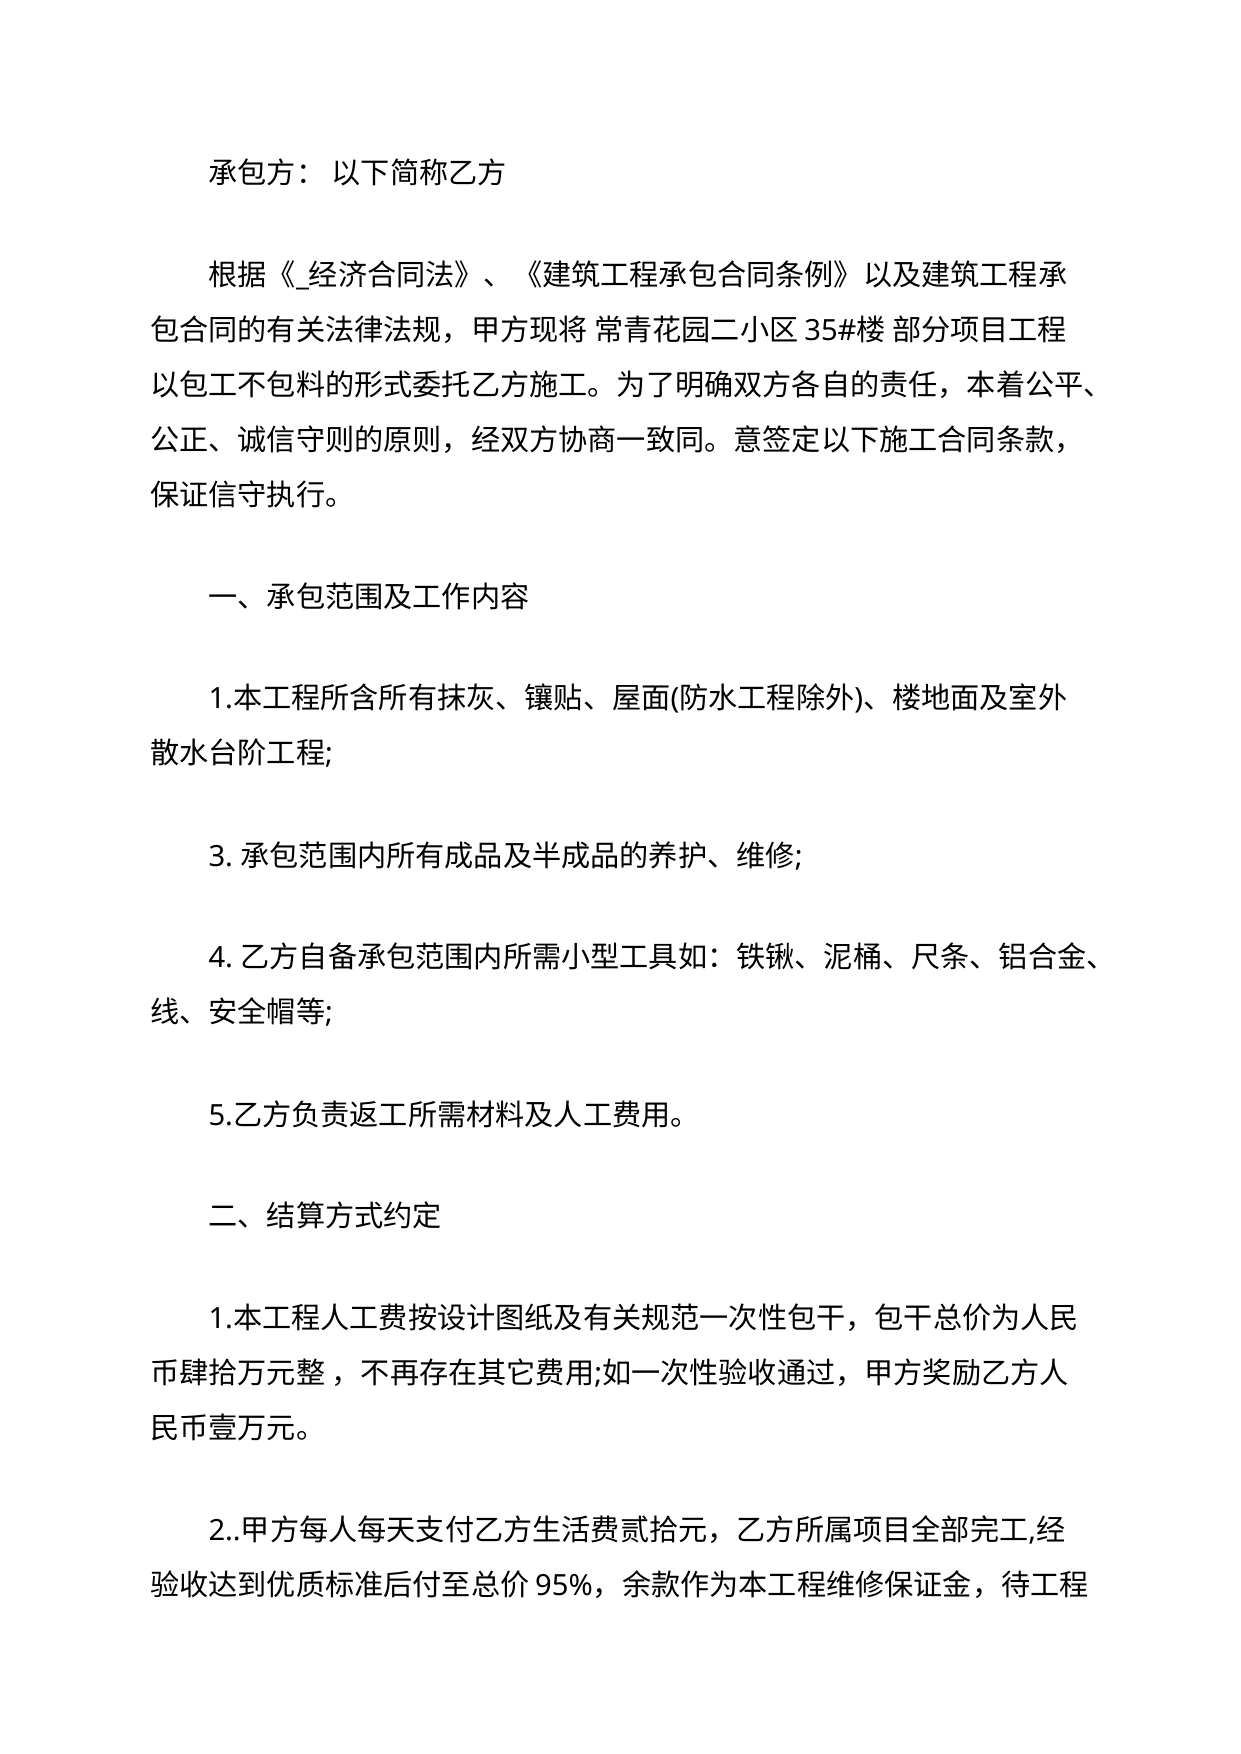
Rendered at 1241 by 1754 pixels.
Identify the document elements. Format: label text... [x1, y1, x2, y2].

text 根据《_经济合同法》、《建筑工程承包合同条例》以及建筑工程承包合同的有关法律法规，甲方现将 常青花园二小区35#楼 部分项目工程以包工不包料的形式委托乙方施工。为了明确双方各自的责任，本着公平、公正、诚信守则的原则，经双方协商一致同。意签定以下施工合同条款，保证信守执行。 [150, 252, 1090, 514]
text 二、结算方式约定 [150, 1193, 1090, 1235]
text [150, 1507, 1090, 1604]
text 承包方： 以下简称乙方 [150, 150, 1090, 192]
text 3. 承包范围内所有成品及半成品的养护、维修; [150, 832, 1090, 874]
text 5.乙方负责返工所需材料及人工费用。 [150, 1091, 1090, 1133]
text 4. 乙方自备承包范围内所需小型工具如：铁锹、泥桶、尺条、铝合金、线、安全帽等; [150, 934, 1090, 1031]
text 一、承包范围及工作内容 [150, 573, 1090, 616]
text 1.本工程所含所有抹灰、镶贴、屋面(防水工程除外)、楼地面及室外散水台阶工程; [150, 675, 1090, 772]
text 1.本工程人工费按设计图纸及有关规范一次性包干，包干总价为人民币肆拾万元整 ，不再存在其它费用;如一次性验收通过，甲方奖励乙方人民币壹万元。 [150, 1295, 1090, 1447]
